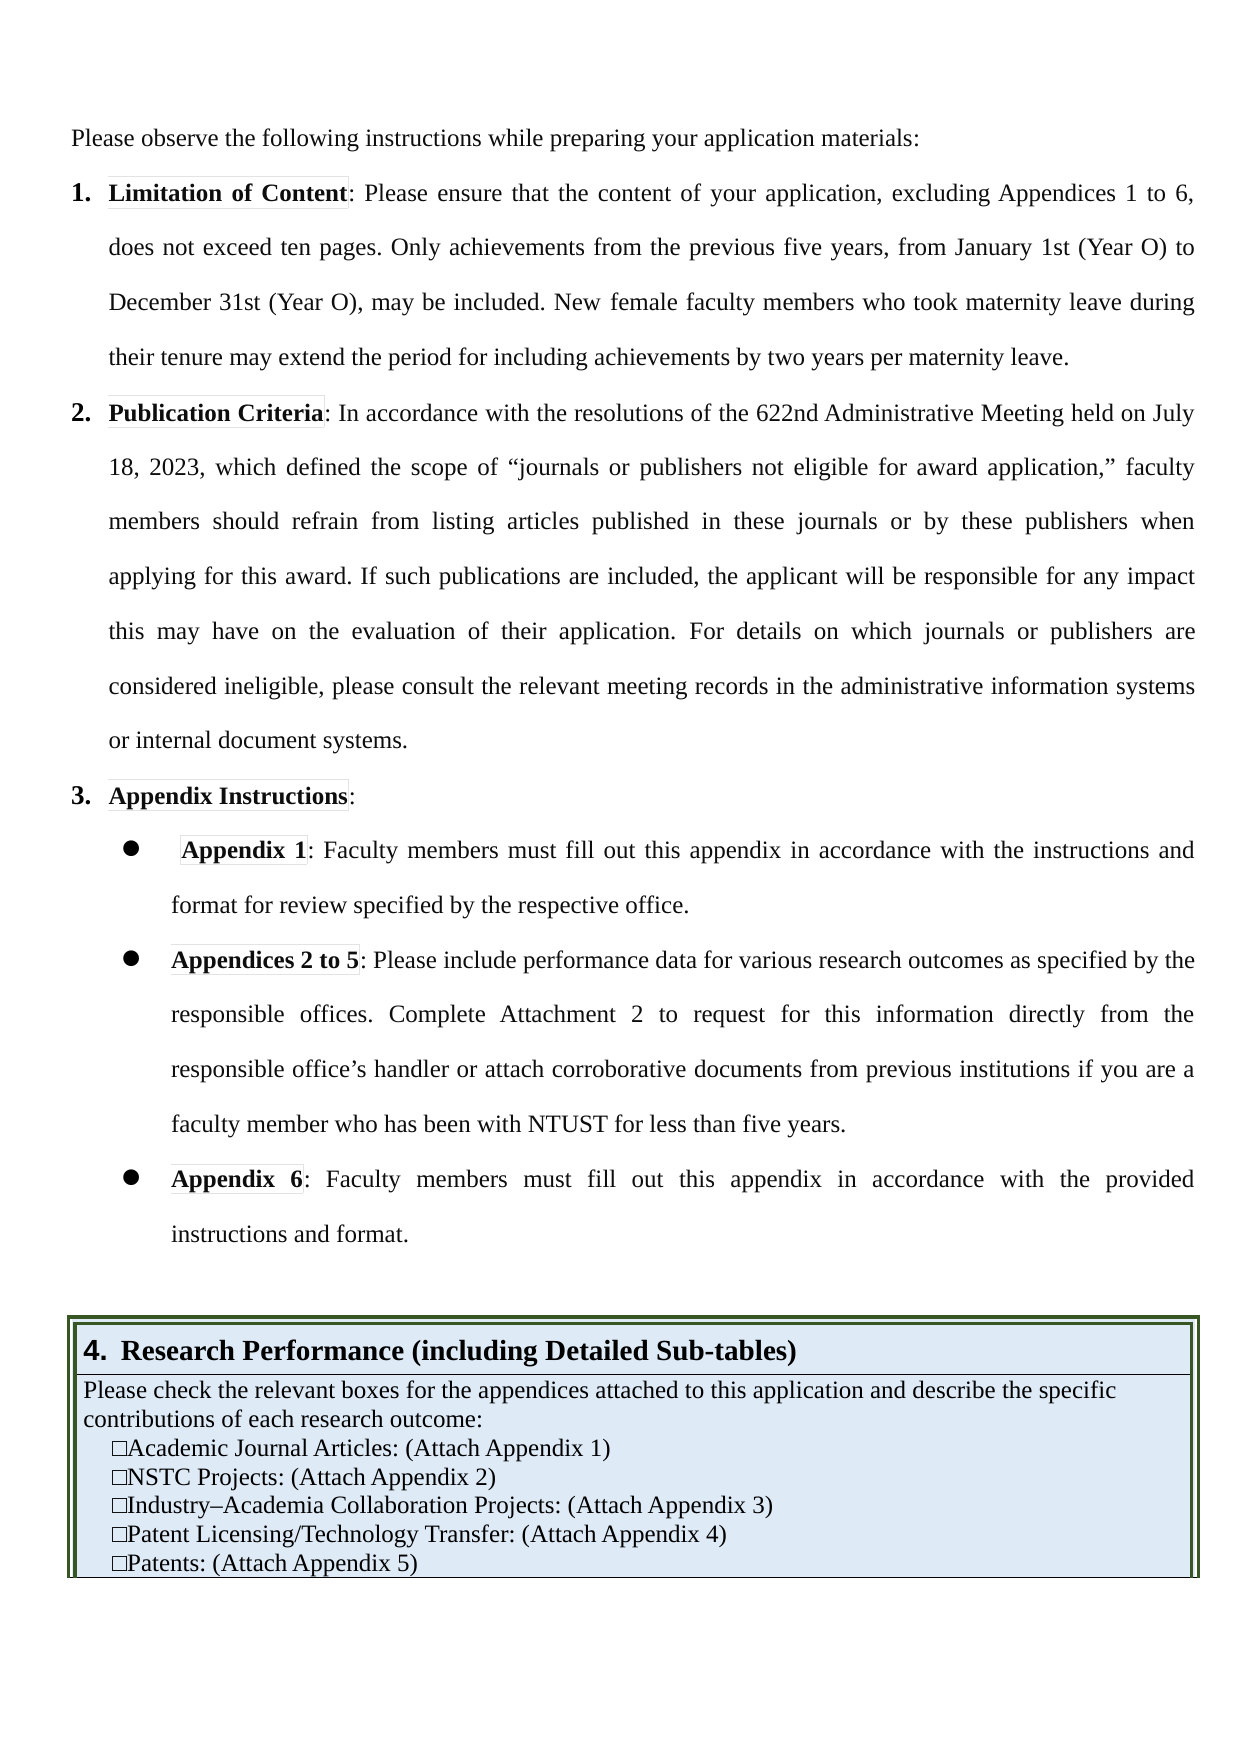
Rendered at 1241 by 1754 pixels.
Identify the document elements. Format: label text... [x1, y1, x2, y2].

table_header Research Performance (including Detailed Sub-tables) [72, 1319, 1195, 1374]
list Publication Criteria: In accordance with the resolutions of the 622nd Administrative Meeting held on July 18, 2023, which defined the scope of “journals or publishers not eligible for award application,” faculty members should refrain from listing articles published in these journals or by these publishers when applying for this award. If such publications are included, the applicant will be responsible for any impact this may have on the evaluation of their application. For details on which journals or publishers are considered ineligible, please consult the relevant meeting records in the administrative information systems or internal document systems. [71, 384, 1196, 767]
list Appendix Instructions: [71, 767, 1196, 822]
text Please observe the following instructions while preparing your application materials: [71, 110, 1196, 165]
list Appendix 1: Faculty members must fill out this appendix in accordance with the instructions and format for review specified by the respective office. [121, 822, 1196, 932]
table_cell Please check the relevant boxes for the appendices attached to this application and describe the specific contributions of each research outcome: □Academic Journal Articles: (Attach Appendix 1) □NSTC Projects: (Attach Appendix 2) □Industry–Academia Collaboration Projects: (Attach Appendix 3) □Patent Licensing/Technology Transfer: (Attach Appendix 4) □Patents: (Attach Appendix 5) [77, 1375, 1190, 1577]
list Limitation of Content: Please ensure that the content of your application, excluding Appendices 1 to 6, does not exceed ten pages. Only achievements from the previous five years, from January 1st (Year O) to December 31st (Year O), may be included. New female faculty members who took maternity leave during their tenure may extend the period for including achievements by two years per maternity leave. [71, 165, 1196, 384]
list Appendix 6: Faculty members must fill out this appendix in accordance with the provided instructions and format. [121, 1151, 1196, 1261]
list Appendices 2 to 5: Please include performance data for various research outcomes as specified by the responsible offices. Complete Attachment 2 to request for this information directly from the responsible office’s handler or attach corroborative documents from previous institutions if you are a faculty member who has been with NTUST for less than five years. [121, 932, 1196, 1151]
